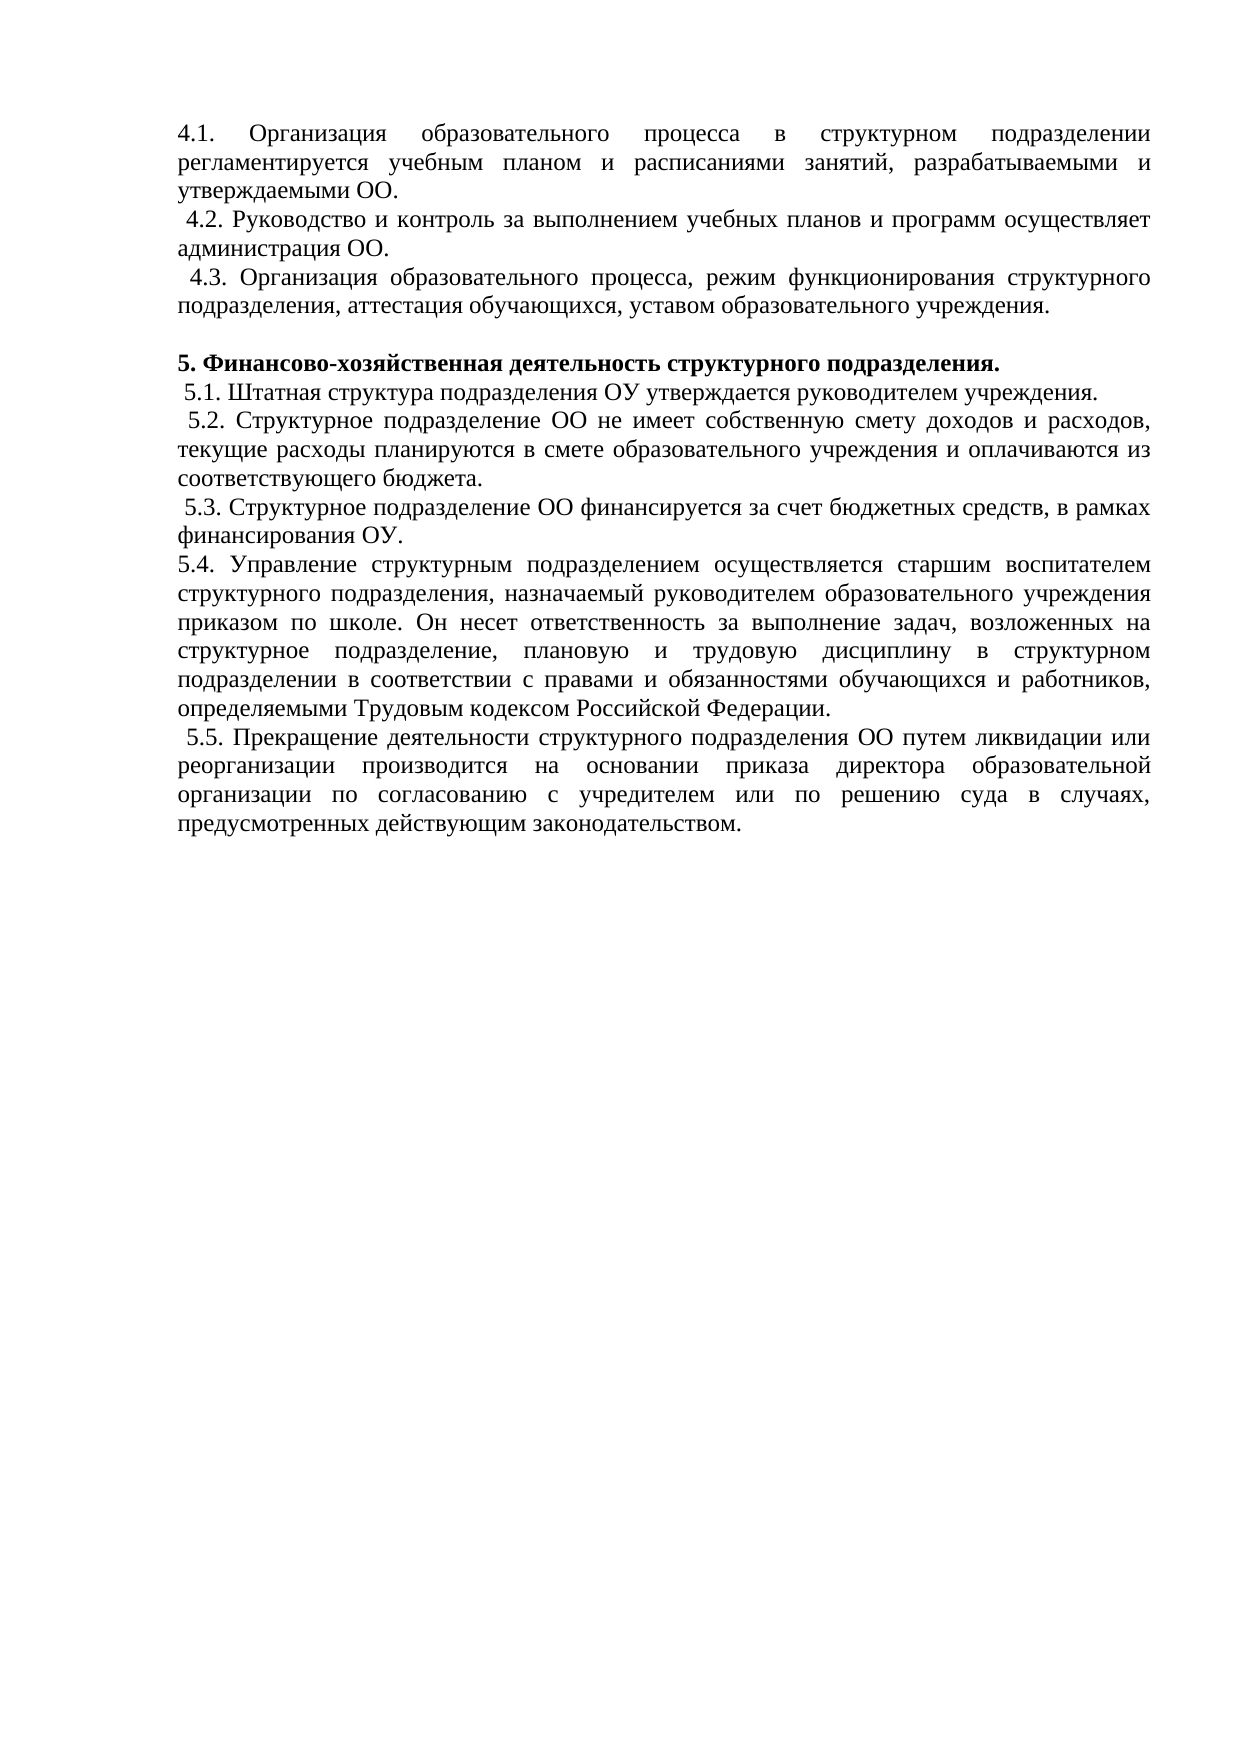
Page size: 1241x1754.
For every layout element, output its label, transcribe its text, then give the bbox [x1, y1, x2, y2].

text 5.1. Штатная структура подразделения ОУ утверждается руководителем учреждения. [177, 377, 1152, 406]
text 4.2. Руководство и контроль за выполнением учебных планов и программ осуществляет администрация ОО. [177, 204, 1152, 262]
text 5.4. Управление структурным подразделением осуществляется старшим воспитателем структурного подразделения, назначаемый руководителем образовательного учреждения приказом по школе. Он несет ответственность за выполнение задач, возложенных на структурное подразделение, плановую и трудовую дисциплину в структурном подразделении в соответствии с правами и обязанностями обучающихся и работников, определяемыми Трудовым кодексом Российской Федерации. [177, 549, 1152, 722]
text 5. Финансово-хозяйственная деятельность структурного подразделения. [177, 348, 1152, 377]
text 5.5. Прекращение деятельности структурного подразделения ОО путем ликвидации или реорганизации производится на основании приказа директора образовательной организации по согласованию с учредителем или по решению суда в случаях, предусмотренных действующим законодательством. [177, 722, 1152, 837]
text 4.3. Организация образовательного процесса, режим функционирования структурного подразделения, аттестация обучающихся, уставом образовательного учреждения. [177, 262, 1152, 319]
text 4.1. Организация образовательного процесса в структурном подразделении регламентируется учебным планом и расписаниями занятий, разрабатываемыми и утверждаемыми ОО. [177, 118, 1152, 204]
text 5.3. Структурное подразделение ОО финансируется за счет бюджетных средств, в рамках финансирования ОУ. [177, 492, 1152, 549]
text 5.2. Структурное подразделение ОО не имеет собственную смету доходов и расходов, текущие расходы планируются в смете образовательного учреждения и оплачиваются из соответствующего бюджета. [177, 406, 1152, 492]
